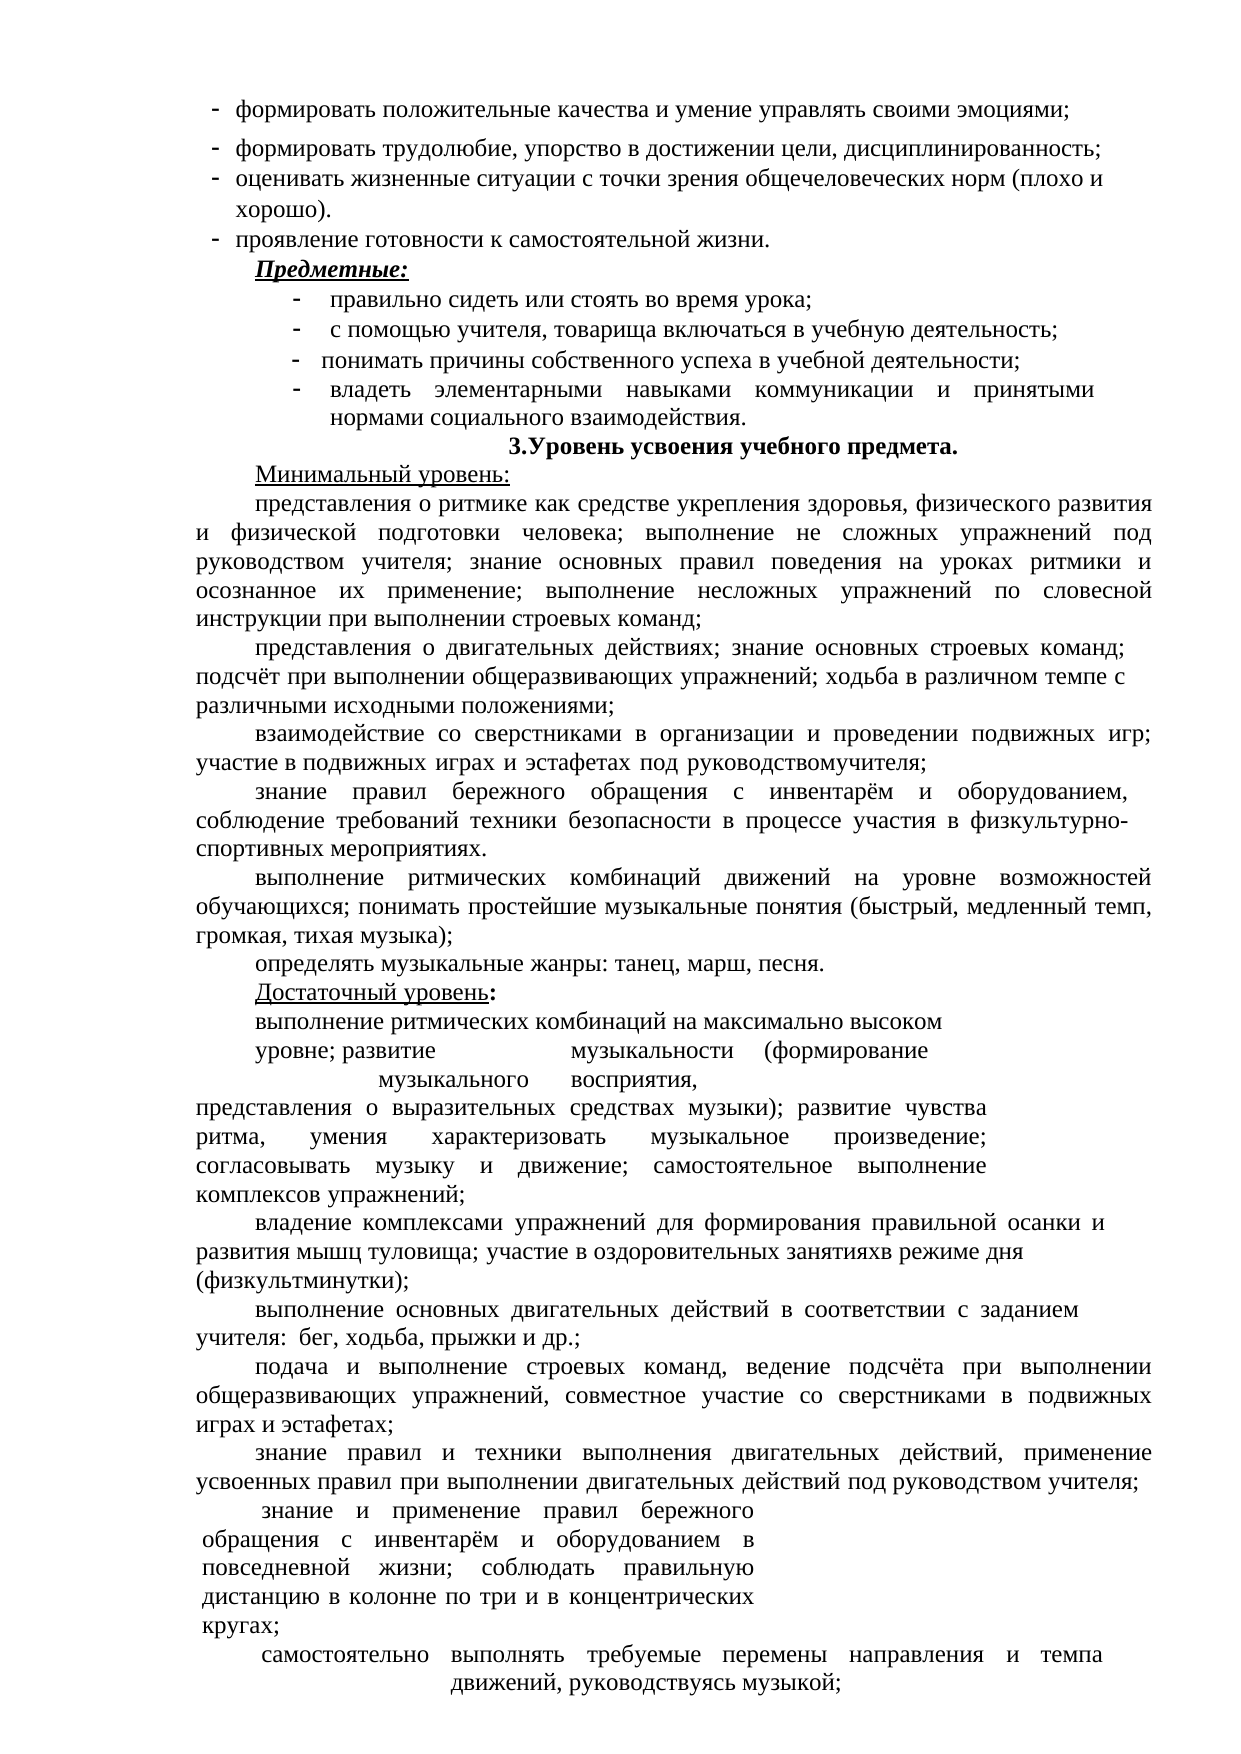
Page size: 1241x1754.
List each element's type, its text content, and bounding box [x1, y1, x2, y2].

list Уровень усвоения учебного предмета. [508, 431, 1180, 460]
list формировать трудолюбие, упорство в достижении цели, дисциплинированность; [211, 132, 1180, 162]
list понимать причины собственного успеха в учебной деятельности; [291, 344, 1180, 374]
text знание правил бережного обращения с инвентарём и оборудованием, соблюдение требований техники безопасности в процессе участия в физкультурно-спортивных мероприятиях. [196, 776, 1128, 862]
text выполнение основных двигательных действий в соответствии с заданием учителя: бег, ходьба, прыжки и др.; [196, 1294, 1180, 1351]
text выполнение ритмических комбинаций движений на уровне возможностей обучающихся; понимать простейшие музыкальные понятия (быстрый, медленный темп, громкая, тихая музыка); [196, 862, 1152, 948]
text представления о двигательных действиях; знание основных строевых команд; подсчёт при выполнении общеразвивающих упражнений; ходьба в различном темпе с различными исходными положениями; [196, 632, 1126, 718]
list правильно сидеть или стоять во время урока; [292, 283, 1180, 313]
text знание правил и техники выполнения двигательных действий, применение усвоенных правил при выполнении двигательных действий под руководством учителя; [196, 1437, 1152, 1495]
text знание и применение правил бережного обращения с инвентарём и оборудованием в повседневной жизни; соблюдать правильную дистанцию в колонне по три и в концентрических кругах; [202, 1495, 754, 1639]
text Предметные: [255, 254, 1180, 283]
list владеть элементарными навыками коммуникации и принятыми нормами социального взаимодействия. [292, 374, 1127, 431]
text определять музыкальные жанры: танец, марш, песня. Достаточный уровень: [255, 948, 877, 1006]
text самостоятельно выполнять требуемые перемены направления и темпа движений, руководствуясь музыкой; [202, 1639, 1152, 1696]
list формировать положительные качества и умение управлять своими эмоциями; [211, 94, 1180, 122]
text подача и выполнение строевых команд, ведение подсчёта при выполнении общеразвивающих упражнений, совместное участие со сверстниками в подвижных играх и эстафетах; [196, 1351, 1152, 1437]
list оценивать жизненные ситуации с точки зрения общечеловеческих норм (плохо и хорошо). [211, 162, 1180, 223]
text выполнение ритмических комбинаций на максимально высоком уровне; развитие музыкальности (формирование музыкального восприятия, [255, 1006, 987, 1092]
text владение комплексами упражнений для формирования правильной осанки и развития мышц туловища; участие в оздоровительных занятияхв режиме дня (физкультминутки); [196, 1207, 1180, 1294]
text представления о выразительных средствах музыки); развитие чувства ритма, умения характеризовать музыкальное произведение; согласовывать музыку и движение; самостоятельное выполнение комплексов упражнений; [196, 1092, 987, 1207]
text взаимодействие со сверстниками в организации и проведении подвижных игр; участие в подвижных играх и эстафетах под руководствомучителя; [196, 718, 1152, 776]
list с помощью учителя, товарища включаться в учебную деятельность; [292, 313, 1180, 344]
text Минимальный уровень: [255, 460, 1180, 488]
list проявление готовности к самостоятельной жизни. [211, 223, 1180, 254]
text представления о ритмике как средстве укрепления здоровья, физического развития и физической подготовки человека; выполнение не сложных упражнений под руководством учителя; знание основных правил поведения на уроках ритмики и осознанное их применение; выполнение несложных упражнений по словесной инструкции при выполнении строевых команд; [196, 488, 1152, 632]
